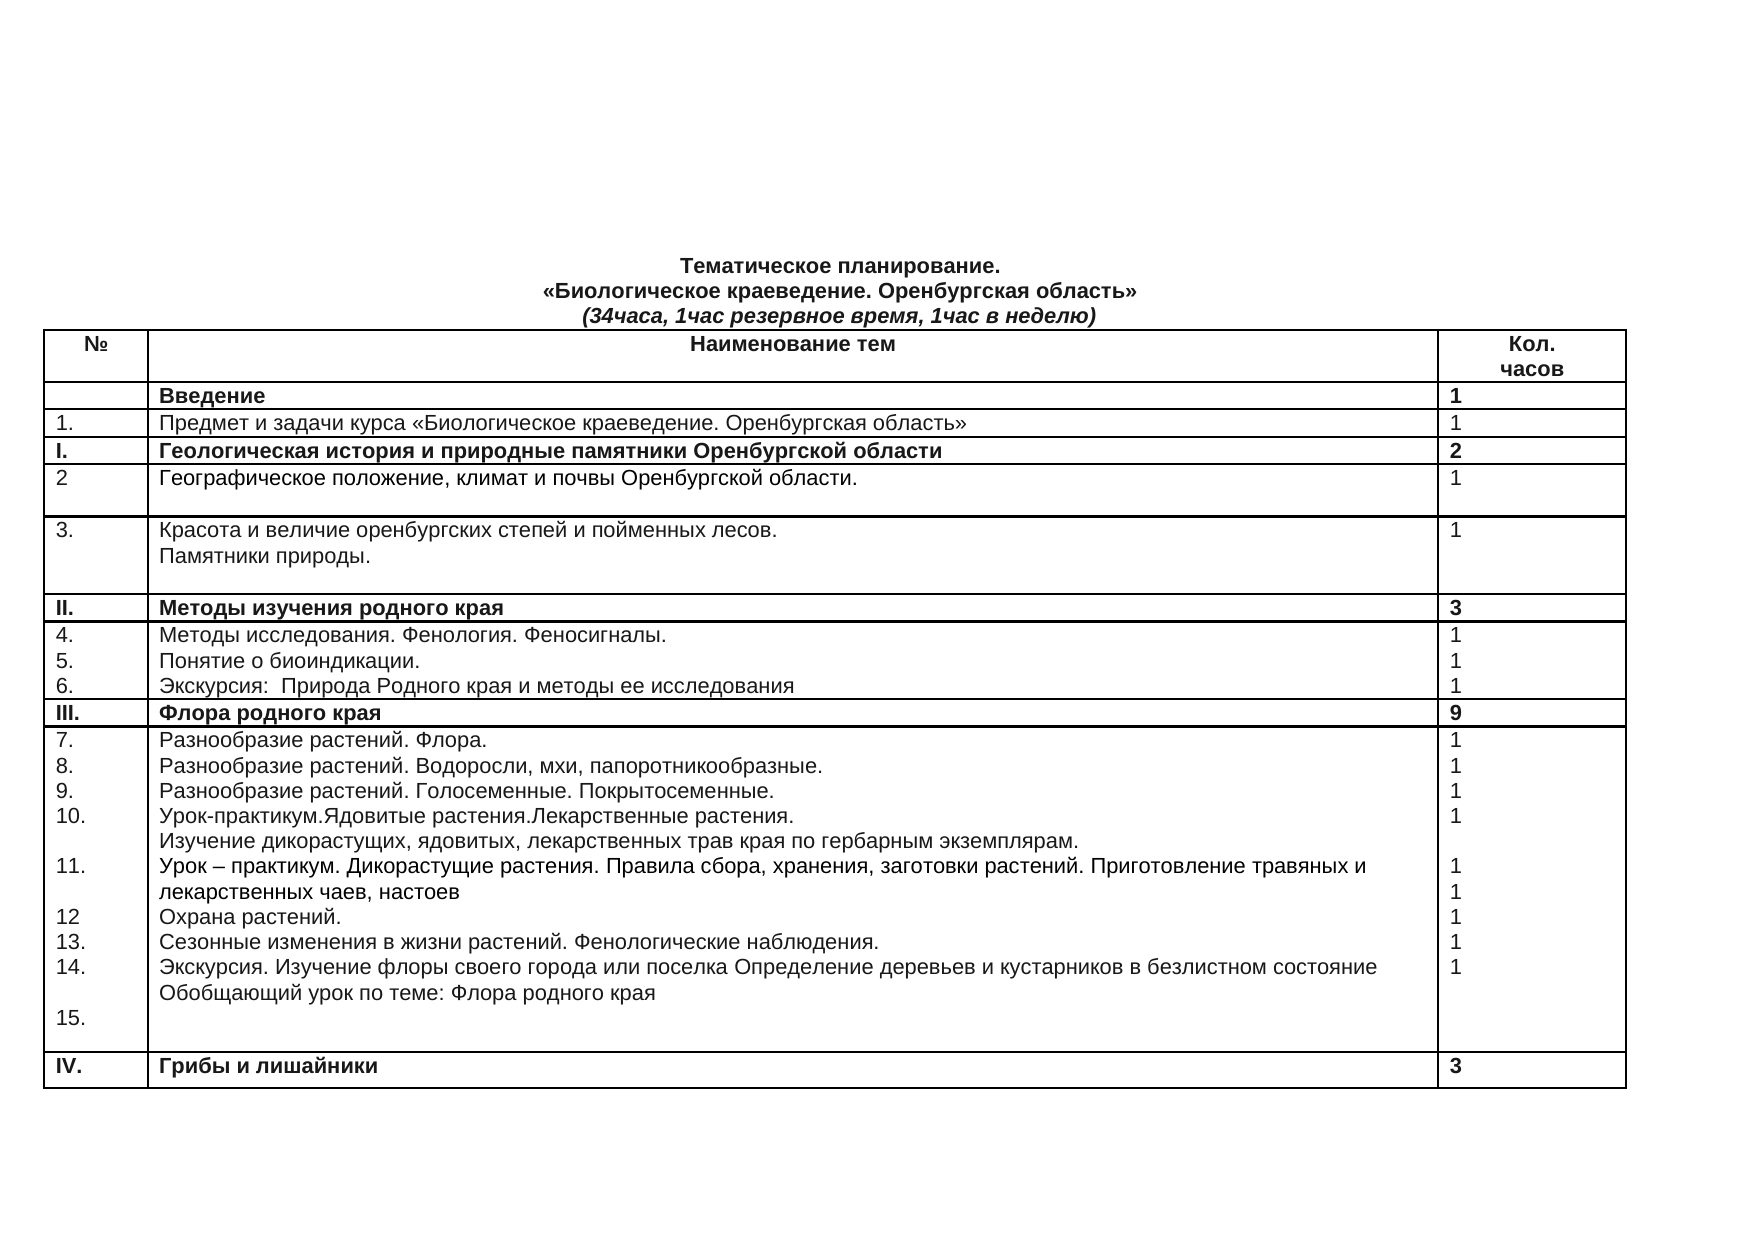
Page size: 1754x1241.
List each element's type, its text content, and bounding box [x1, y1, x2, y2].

table_cell Геологическая история и природные памятники Оренбургской области [149, 438, 1437, 463]
table_cell 4. 5. 6. [45, 623, 147, 698]
table_cell Грибы и лишайники [149, 1053, 1437, 1087]
table_cell 1 1 1 1 1 1 1 1 1 [1439, 728, 1625, 1051]
table_cell Флора родного края [149, 700, 1437, 725]
table_cell III. [45, 700, 147, 725]
table_cell Введение [149, 383, 1437, 408]
table_cell 7. 8. 9. 10. 11. 12 13. 14. 15. [45, 728, 147, 1051]
table_cell 3 [1439, 1053, 1625, 1087]
table_header Кол. часов [1439, 331, 1625, 381]
table_cell 9 [1439, 700, 1625, 725]
table_cell Методы изучения родного края [149, 595, 1437, 620]
table_cell 1 [1439, 518, 1625, 593]
table_header Наименование тем [149, 331, 1437, 381]
table_cell 1. [45, 410, 147, 436]
table_cell Географическое положение, климат и почвы Оренбургской области. [149, 465, 1437, 515]
table_cell 1 [1439, 383, 1625, 408]
text (34часа, 1час резервное время, 1час в неделю) [44, 303, 1636, 328]
table_cell 1 1 1 [1439, 623, 1625, 698]
table_cell 2 [1439, 438, 1625, 463]
table_cell 1 [1439, 465, 1625, 515]
table_cell 3 [1439, 595, 1625, 620]
table_cell II. [45, 595, 147, 620]
table_cell I. [45, 438, 147, 463]
table_cell [45, 383, 147, 408]
table_cell 1 [1439, 410, 1625, 436]
table_cell IV. [45, 1053, 147, 1087]
table_cell 3. [45, 518, 147, 593]
text «Биологическое краеведение. Оренбургская область» [44, 278, 1636, 303]
table_cell Красота и величие оренбургских степей и пойменных лесов. Памятники природы. [149, 518, 1437, 593]
table_cell Предмет и задачи курса «Биологическое краеведение. Оренбургская область» [149, 410, 1437, 436]
text Тематическое планирование. [44, 253, 1636, 278]
table_cell Разнообразие растений. Флора. Разнообразие растений. Водоросли, мхи, папоротникообразные. Разнообразие растений. Голосеменные. Покрытосеменные. Урок-практикум.Ядовитые растения.Лекарственные растения. Изучение дикорастущих, ядовитых, лекарственных трав края по гербарным экземплярам. Урок – практикум. Дикорастущие растения. Правила сбора, хранения, заготовки растений. Приготовление травяных и лекарственных чаев, настоев Охрана растений. Сезонные изменения в жизни растений. Фенологические наблюдения. Экскурсия. Изучение флоры своего города или поселка Определение деревьев и кустарников в безлистном состояние Обобщающий урок по теме: Флора родного края [149, 728, 1437, 1051]
table_cell 2 [45, 465, 147, 515]
table_header № [45, 331, 147, 381]
table_cell Методы исследования. Фенология. Феносигналы. Понятие о биоиндикации. Экскурсия: Природа Родного края и методы ее исследования [149, 623, 1437, 698]
